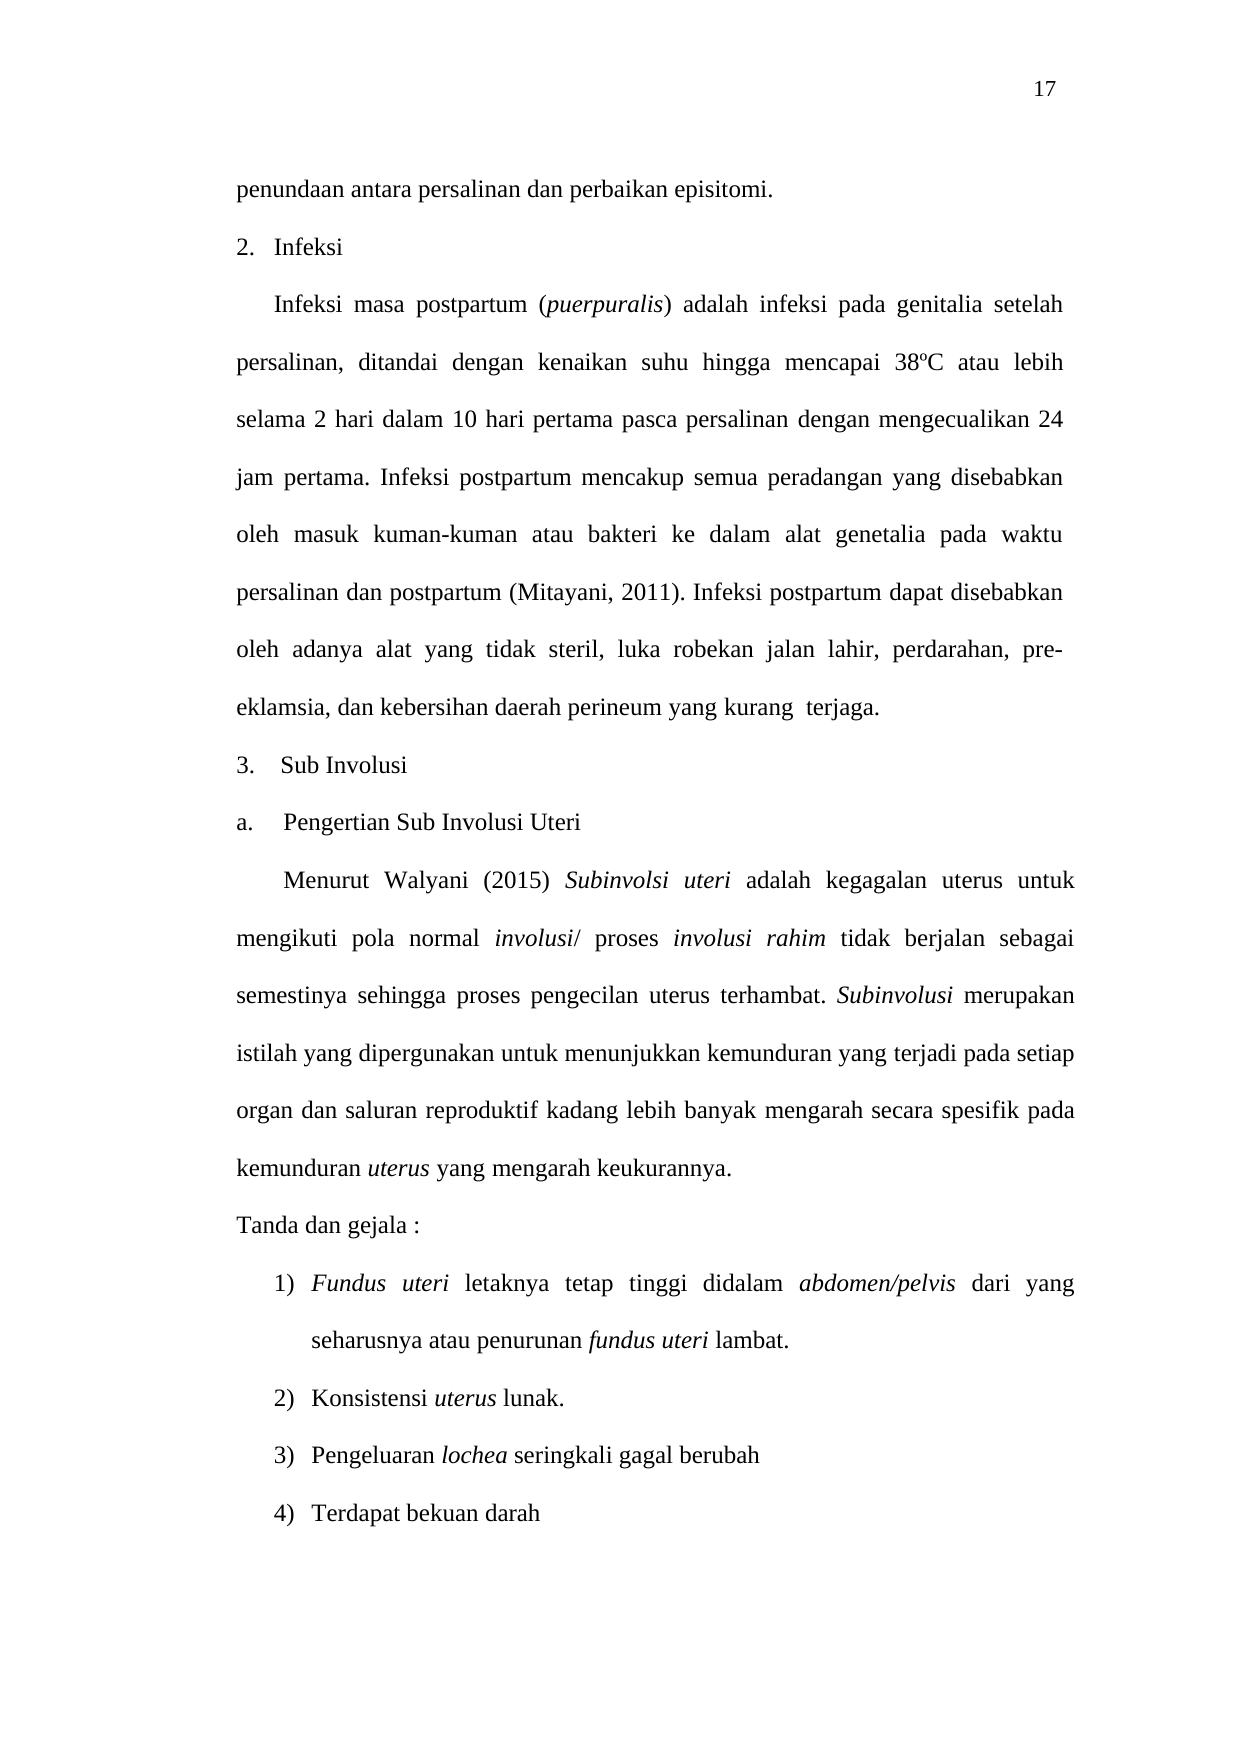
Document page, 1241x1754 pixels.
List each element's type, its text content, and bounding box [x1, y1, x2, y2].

text Menurut Walyani (2015) Subinvolsi uteri adalah kegagalan uterus untuk mengikuti pola normal involusi/ proses involusi rahim tidak berjalan sebagai semestinya sehingga proses pengecilan uterus terhambat. Subinvolusi merupakan istilah yang dipergunakan untuk menunjukkan kemunduran yang terjadi pada setiap organ dan saluran reproduktif kadang lebih banyak mengarah secara spesifik pada kemunduran uterus yang mengarah keukurannya. [236, 866, 1074, 1182]
text penundaan antara persalinan dan perbaikan episitomi. [236, 174, 1074, 203]
text Infeksi masa postpartum (puerpuralis) adalah infeksi pada genitalia setelah persalinan, ditandai dengan kenaikan suhu hingga mencapai 38ºC atau lebih selama 2 hari dalam 10 hari pertama pasca persalinan dengan mengecualikan 24 jam pertama. Infeksi postpartum mencakup semua peradangan yang disebabkan oleh masuk kuman-kuman atau bakteri ke dalam alat genetalia pada waktu persalinan dan postpartum (Mitayani, 2011). Infeksi postpartum dapat disebabkan oleh adanya alat yang tidak steril, luka robekan jalan lahir, perdarahan, pre- eklamsia, dan kebersihan daerah perineum yang kurang terjaga. [236, 289, 1063, 721]
list Sub Involusi [236, 750, 1171, 779]
list Konsistensi uterus lunak. [273, 1383, 1171, 1411]
list Terdapat bekuan darah [273, 1498, 1171, 1526]
list Infeksi [236, 232, 1171, 261]
text Tanda dan gejala : [236, 1211, 1171, 1239]
list Pengeluaran lochea seringkali gagal berubah [273, 1440, 1171, 1469]
list Fundus uteri letaknya tetap tinggi didalam abdomen/pelvis dari yang seharusnya atau penurunan fundus uteri lambat. [273, 1268, 1074, 1354]
list Pengertian Sub Involusi Uteri [236, 807, 1171, 836]
